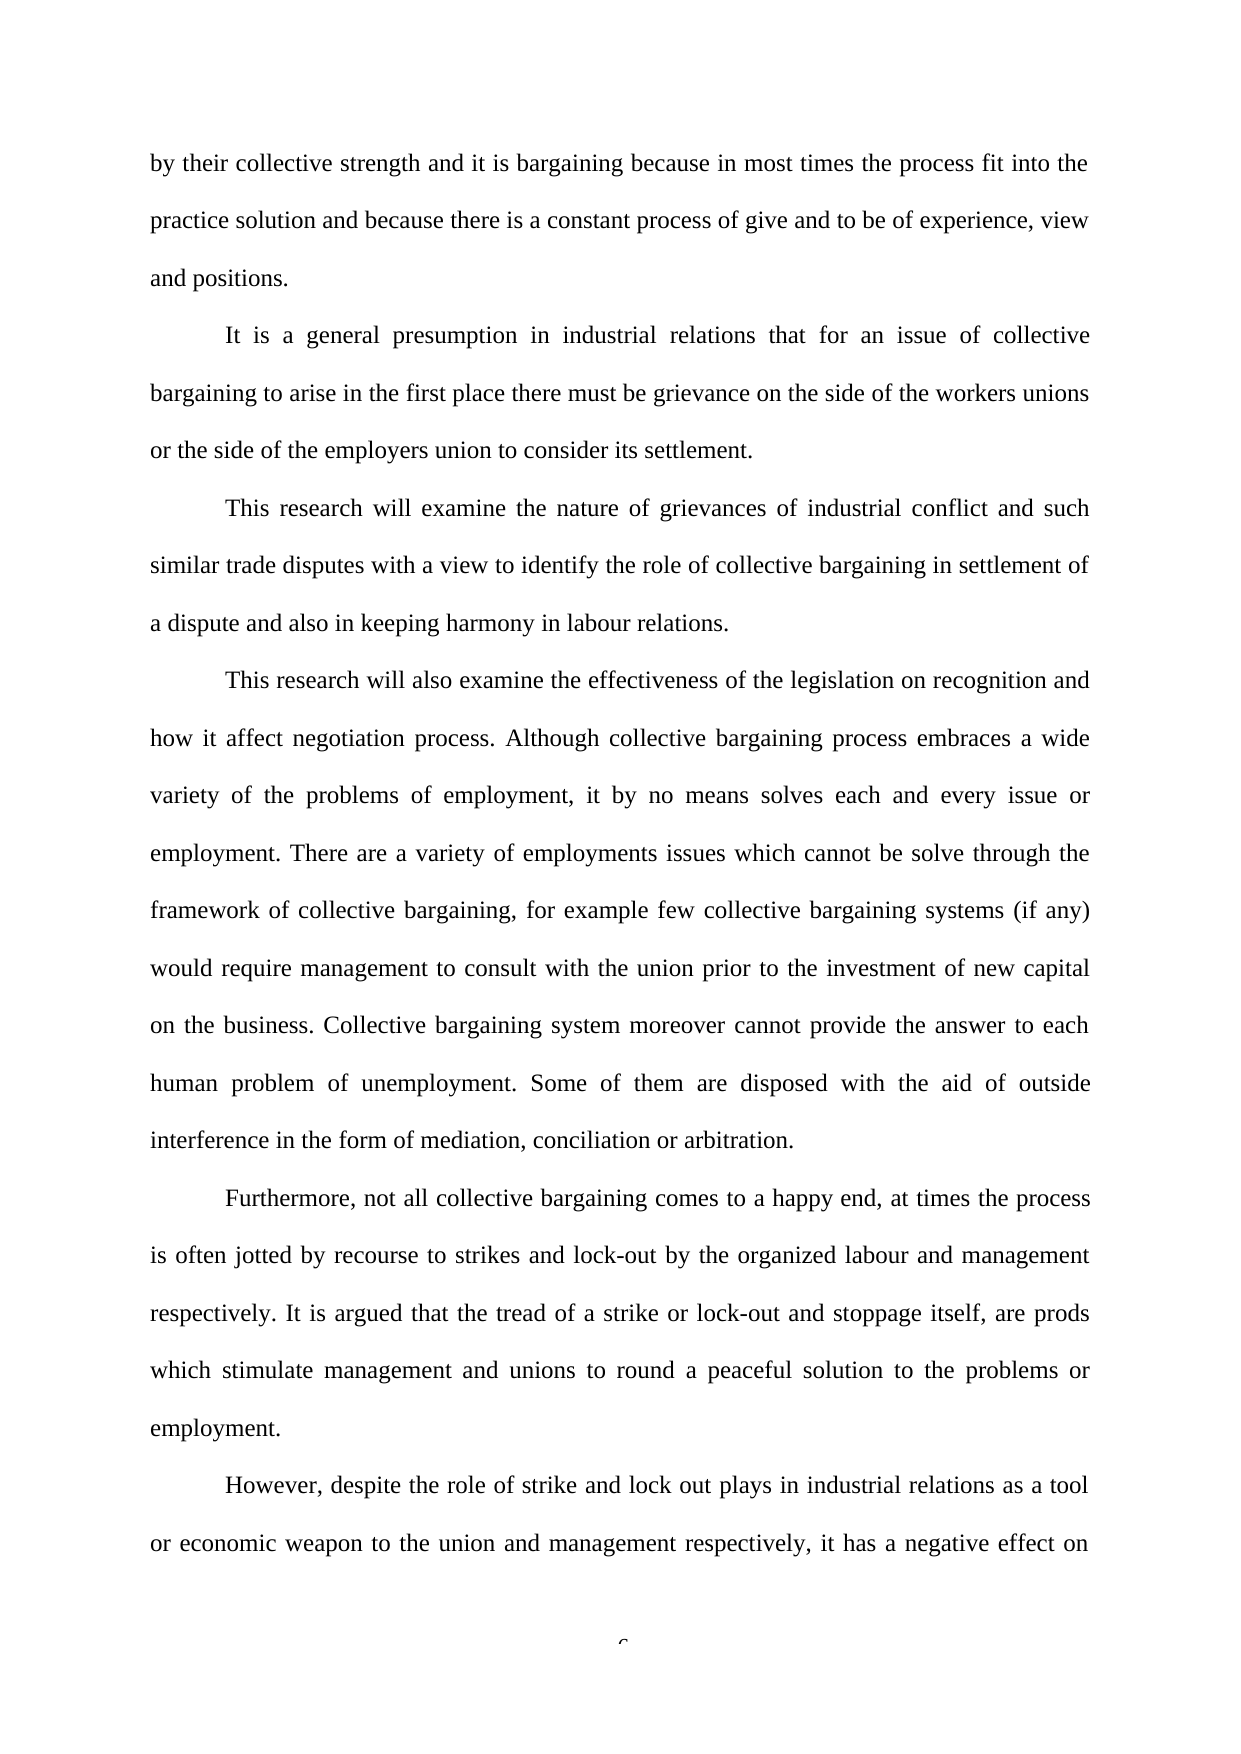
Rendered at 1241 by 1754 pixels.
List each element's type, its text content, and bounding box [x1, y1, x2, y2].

text This research will examine the nature of grievances of industrial conflict and such similar trade disputes with a view to identify the role of collective bargaining in settlement of a dispute and also in keeping harmony in labour relations. [150, 493, 1091, 637]
text Furthermore, not all collective bargaining comes to a happy end, at times the process is often jotted by recourse to strikes and lock-out by the organized labour and management respectively. It is argued that the tread of a strike or lock-out and stoppage itself, are prods which stimulate management and unions to round a peaceful solution to the problems or employment. [150, 1183, 1091, 1442]
text This research will also examine the effectiveness of the legislation on recognition and how it affect negotiation process. Although collective bargaining process embraces a wide variety of the problems of employment, it by no means solves each and every issue or employment. There are a variety of employments issues which cannot be solve through the framework of collective bargaining, for example few collective bargaining systems (if any) would require management to consult with the union prior to the investment of new capital on the business. Collective bargaining system moreover cannot provide the answer to each human problem of unemployment. Some of them are disposed with the aid of outside interference in the form of mediation, conciliation or arbitration. [150, 665, 1091, 1154]
text However, despite the role of strike and lock out plays in industrial relations as a tool or economic weapon to the union and management respectively, it has a negative effect on [150, 1471, 1090, 1557]
text It is a general presumption in industrial relations that for an issue of collective bargaining to arise in the first place there must be grievance on the side of the workers unions or the side of the employers union to consider its settlement. [150, 320, 1091, 464]
text by their collective strength and it is bargaining because in most times the process fit into the practice solution and because there is a constant process of give and to be of experience, view and positions. [150, 148, 1090, 291]
